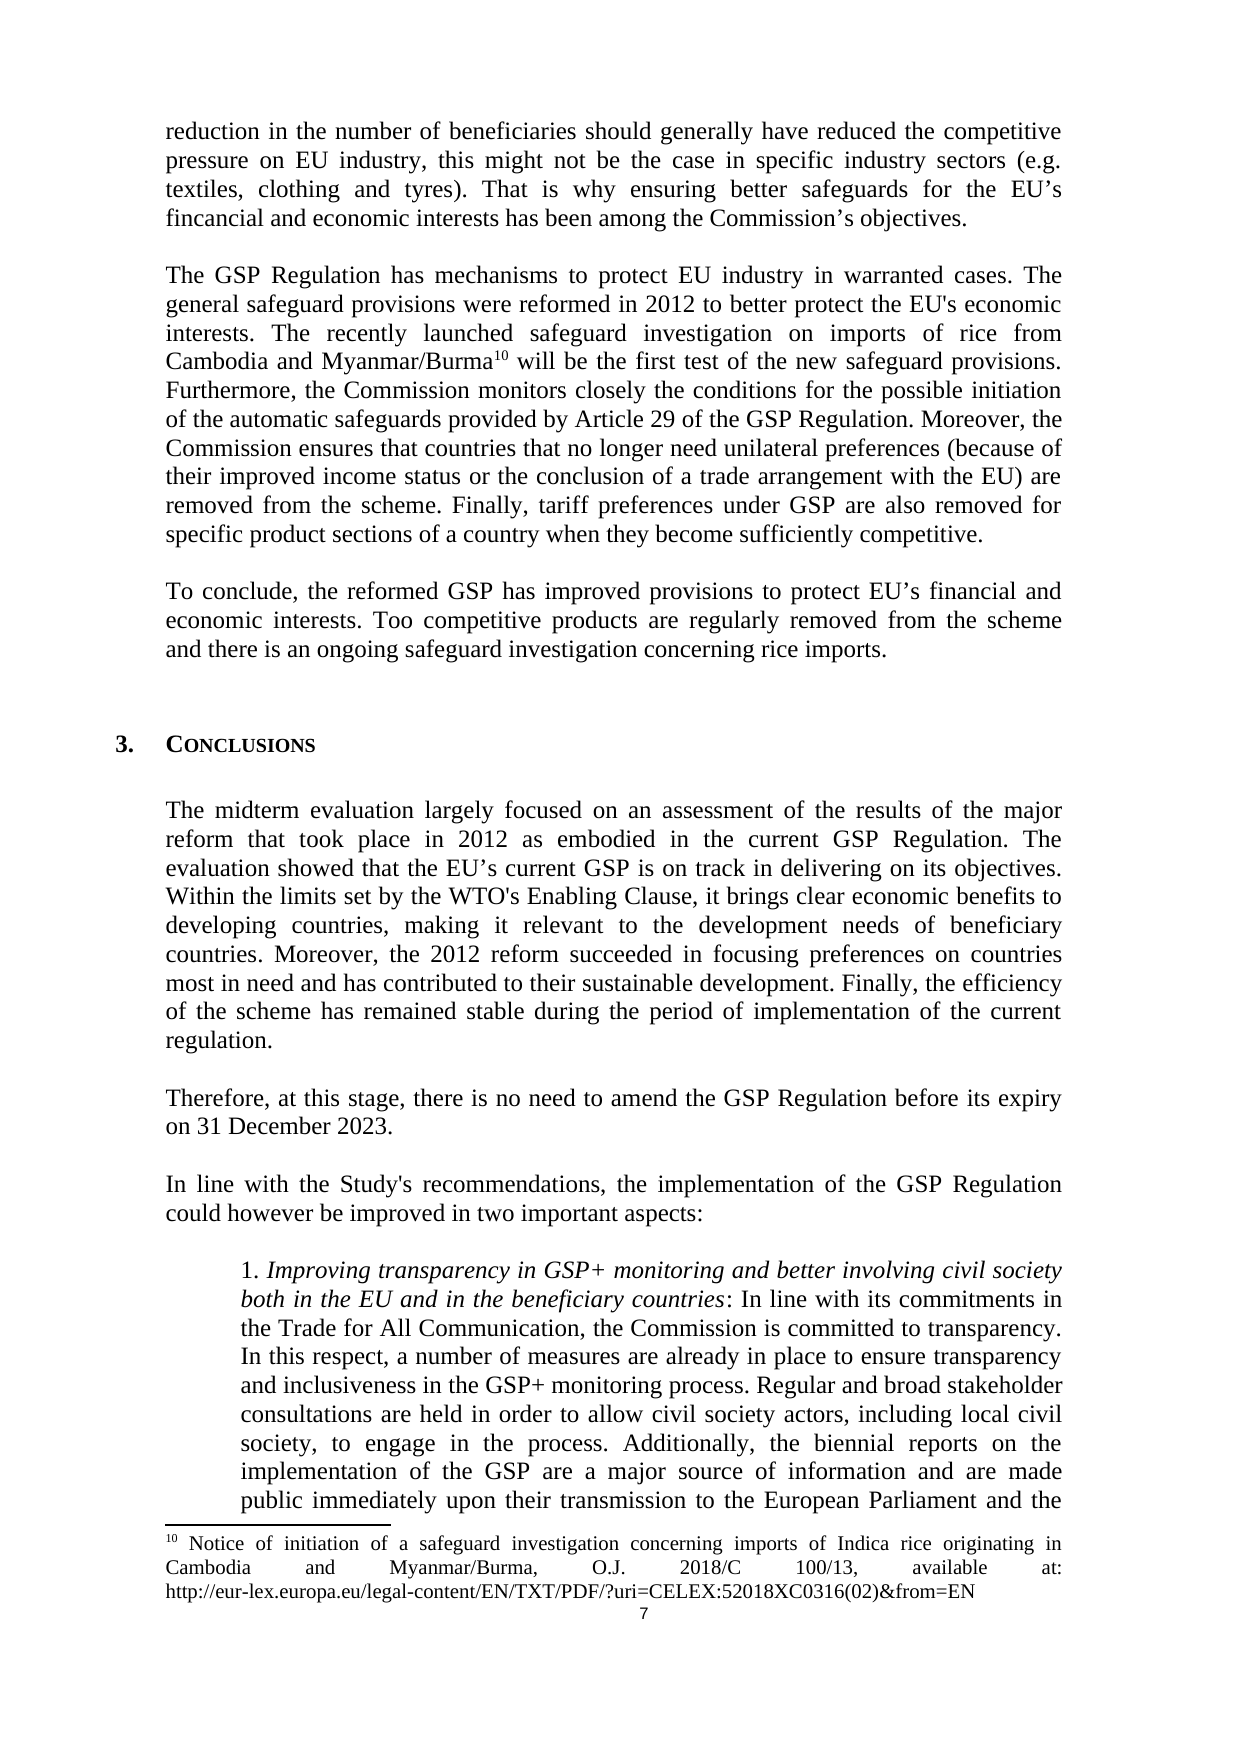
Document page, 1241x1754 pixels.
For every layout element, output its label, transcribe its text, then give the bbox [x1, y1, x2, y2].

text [165, 116, 1063, 231]
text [240, 1255, 1063, 1514]
text In line with the Study's recommendations, the implementation of the GSP Regulation could however be improved in two important aspects: [165, 1169, 1063, 1226]
text Therefore, at this stage, there is no need to amend the GSP Regulation before its expiry on 31 December 2023. [165, 1083, 1063, 1140]
text The midterm evaluation largely focused on an assessment of the results of the major reform that took place in 2012 as embodied in the current GSP Regulation. The evaluation showed that the EU’s current GSP is on track in delivering on its objectives. Within the limits set by the WTO's Enabling Clause, it brings clear economic benefits to developing countries, making it relevant to the development needs of beneficiary countries. Moreover, the 2012 reform succeeded in focusing preferences on countries most in need and has contributed to their sustainable development. Finally, the efficiency of the scheme has remained stable during the period of implementation of the current regulation. [165, 795, 1063, 1054]
subtitle Conclusions [115, 729, 1063, 758]
text The GSP Regulation has mechanisms to protect EU industry in warranted cases. The general safeguard provisions were reformed in 2012 to better protect the EU's economic interests. The recently launched safeguard investigation on imports of rice from Cambodia and Myanmar/Burma will be the first test of the new safeguard provisions. Furthermore, the Commission monitors closely the conditions for the possible initiation of the automatic safeguards provided by Article 29 of the GSP Regulation. Moreover, the Commission ensures that countries that no longer need unilateral preferences (because of their improved income status or the conclusion of a trade arrangement with the EU) are removed from the scheme. Finally, tariff preferences under GSP are also removed for specific product sections of a country when they become sufficiently competitive. [165, 260, 1063, 548]
text To conclude, the reformed GSP has improved provisions to protect EU’s financial and economic interests. Too competitive products are regularly removed from the scheme and there is an ongoing safeguard investigation concerning rice imports. [165, 576, 1063, 663]
